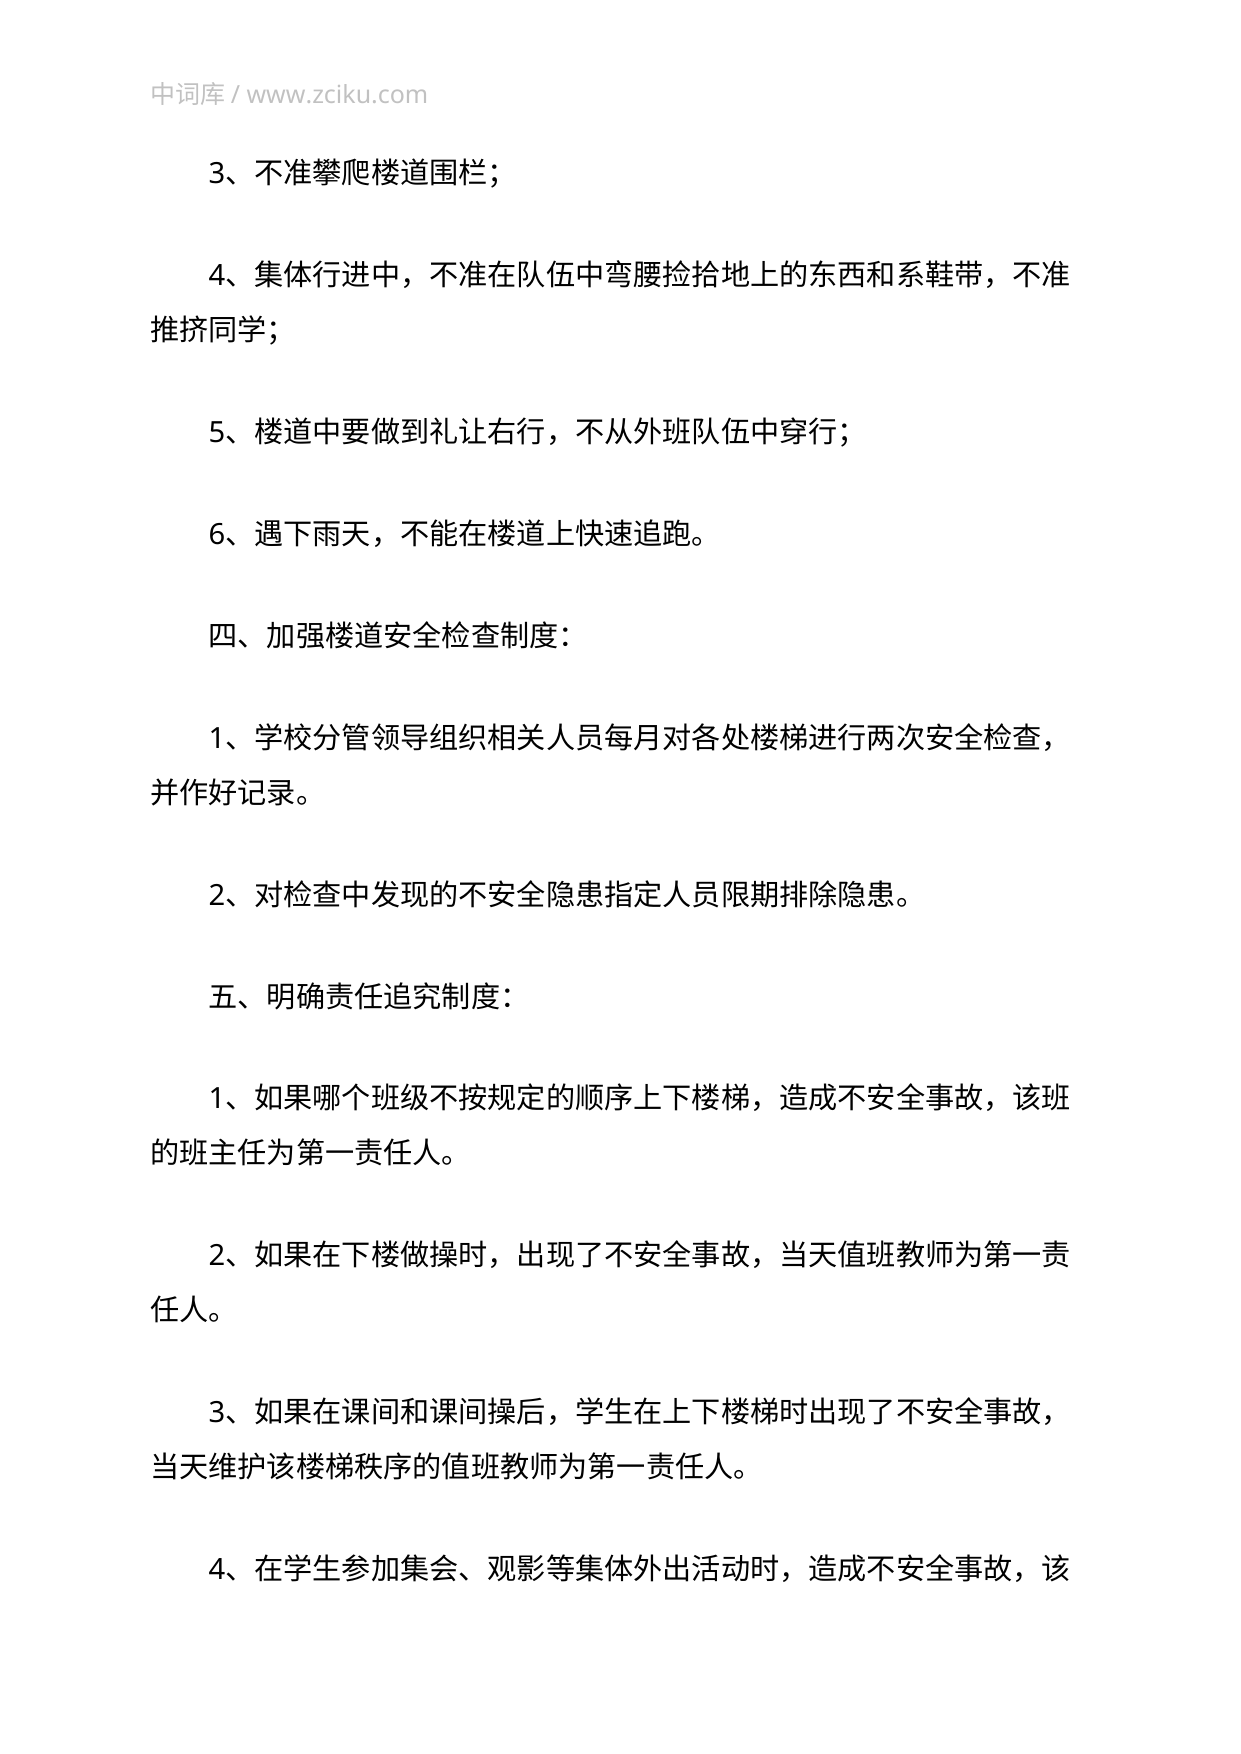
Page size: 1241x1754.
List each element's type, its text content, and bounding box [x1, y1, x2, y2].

text 四、加强楼道安全检查制度： [150, 613, 1090, 655]
text 1、学校分管领导组织相关人员每月对各处楼梯进行两次安全检查，并作好记录。 [150, 714, 1090, 812]
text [150, 1545, 1090, 1588]
text 3、如果在课间和课间操后，学生在上下楼梯时出现了不安全事故，当天维护该楼梯秩序的值班教师为第一责任人。 [150, 1388, 1090, 1486]
text 6、遇下雨天，不能在楼道上快速追跑。 [150, 511, 1090, 553]
text 2、如果在下楼做操时，出现了不安全事故，当天值班教师为第一责任人。 [150, 1232, 1090, 1329]
text 3、不准攀爬楼道围栏； [150, 150, 1090, 192]
text 五、明确责任追究制度： [150, 973, 1090, 1016]
text 4、集体行进中，不准在队伍中弯腰捡拾地上的东西和系鞋带，不准推挤同学； [150, 252, 1090, 349]
text 2、对检查中发现的不安全隐患指定人员限期排除隐患。 [150, 871, 1090, 914]
text 1、如果哪个班级不按规定的顺序上下楼梯，造成不安全事故，该班的班主任为第一责任人。 [150, 1075, 1090, 1172]
text 5、楼道中要做到礼让右行，不从外班队伍中穿行； [150, 409, 1090, 451]
